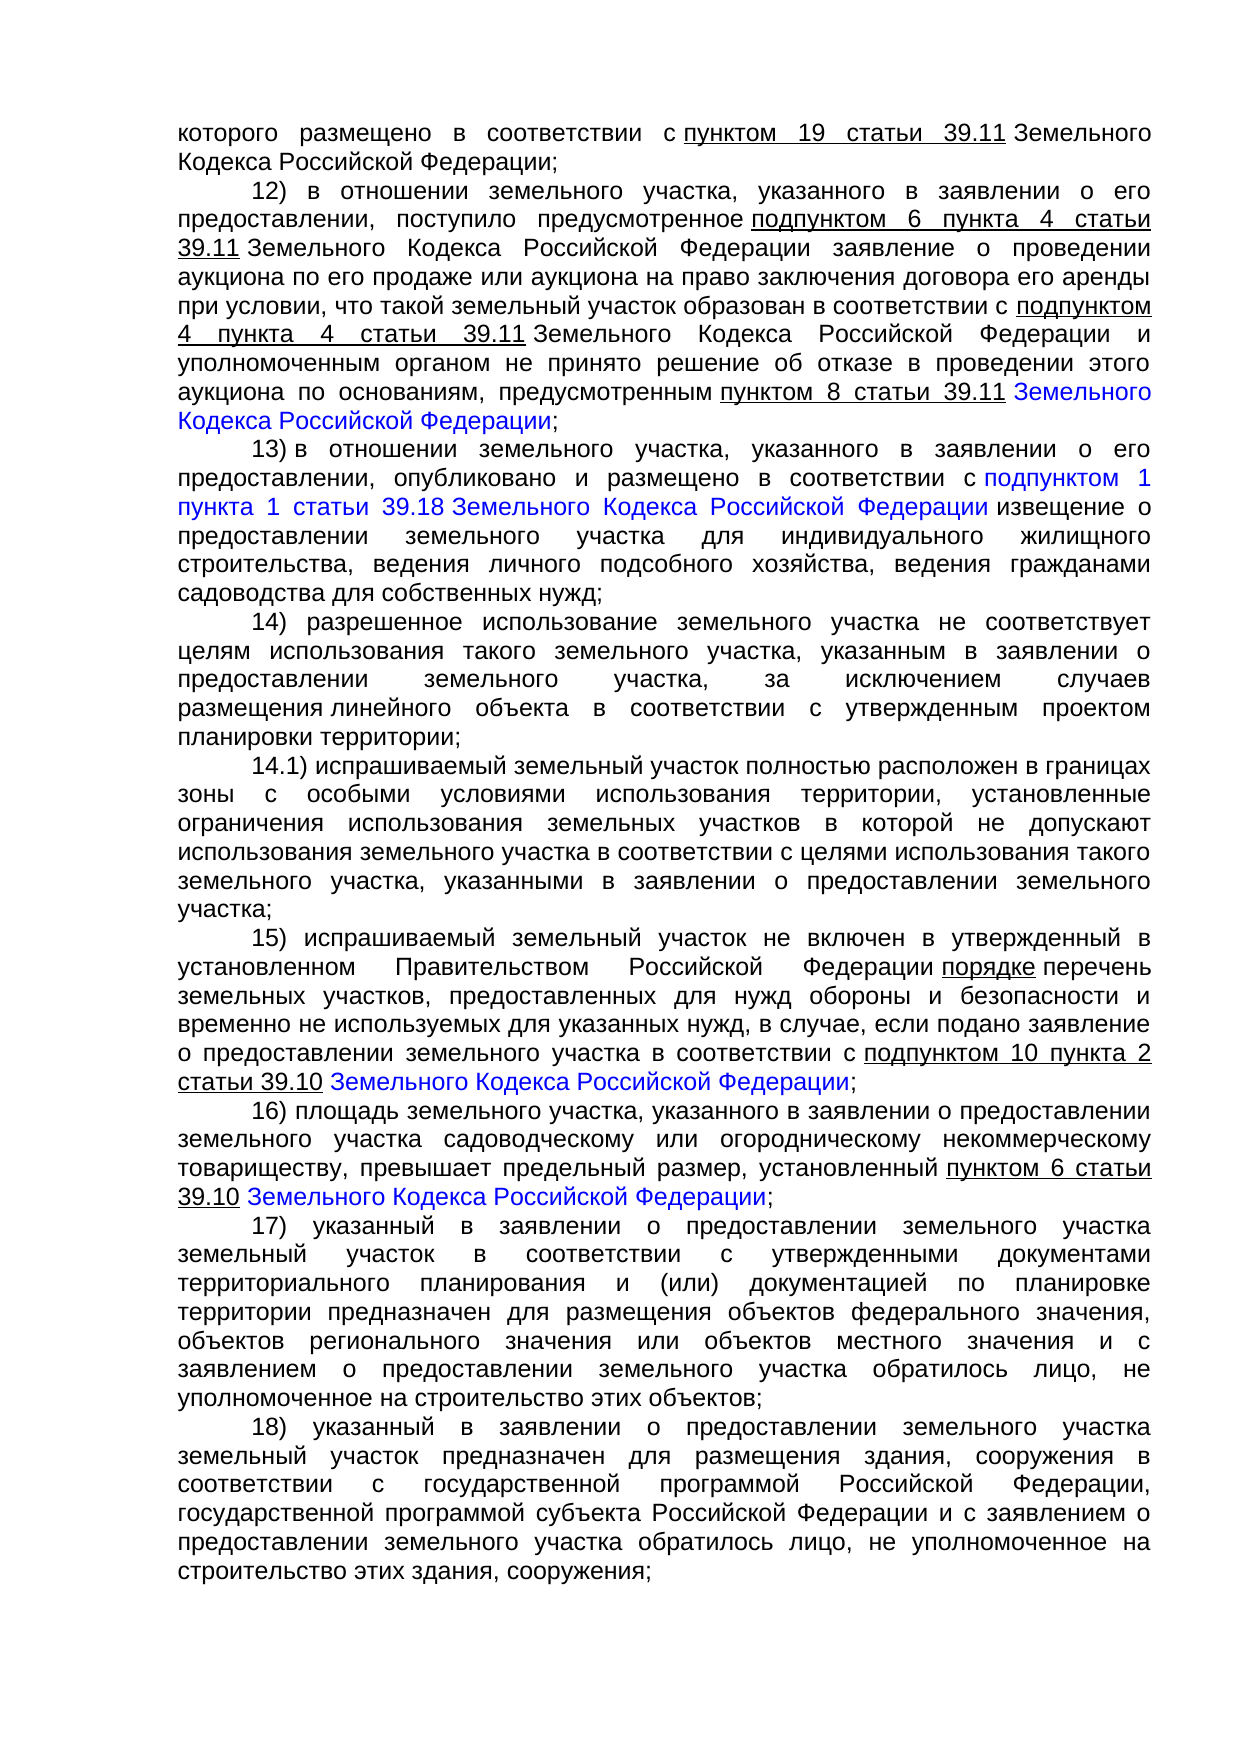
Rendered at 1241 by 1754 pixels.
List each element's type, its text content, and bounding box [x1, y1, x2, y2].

text 15) испрашиваемый земельный участок не включен в утвержденный в установленном Правительством Российской Федерации порядке перечень земельных участков, предоставленных для нужд обороны и безопасности и временно не используемых для указанных нужд, в случае, если подано заявление о предоставлении земельного участка в соответствии с подпунктом 10 пункта 2 статьи 39.10 Земельного Кодекса Российской Федерации; [177, 923, 1152, 1096]
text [177, 118, 1152, 176]
text 17) указанный в заявлении о предоставлении земельного участка земельный участок в соответствии с утвержденными документами территориального планирования и (или) документацией по планировке территории предназначен для размещения объектов федерального значения, объектов регионального значения или объектов местного значения и с заявлением о предоставлении земельного участка обратилось лицо, не уполномоченное на строительство этих объектов; [177, 1211, 1152, 1412]
text 12) в отношении земельного участка, указанного в заявлении о его предоставлении, поступило предусмотренное подпунктом 6 пункта 4 статьи 39.11 Земельного Кодекса Российской Федерации заявление о проведении аукциона по его продаже или аукциона на право заключения договора его аренды при условии, что такой земельный участок образован в соответствии с подпунктом 4 пункта 4 статьи 39.11 Земельного Кодекса Российской Федерации и уполномоченным органом не принято решение об отказе в проведении этого аукциона по основаниям, предусмотренным пунктом 8 статьи 39.11 Земельного Кодекса Российской Федерации; [177, 176, 1152, 434]
text 16) площадь земельного участка, указанного в заявлении о предоставлении земельного участка садоводческому или огородническому некоммерческому товариществу, превышает предельный размер, установленный пунктом 6 статьи 39.10 Земельного Кодекса Российской Федерации; [177, 1096, 1152, 1211]
text 14) разрешенное использование земельного участка не соответствует целям использования такого земельного участка, указанным в заявлении о предоставлении земельного участка, за исключением случаев размещения линейного объекта в соответствии с утвержденным проектом планировки территории; [177, 607, 1152, 751]
text 14.1) испрашиваемый земельный участок полностью расположен в границах зоны с особыми условиями использования территории, установленные ограничения использования земельных участков в которой не допускают использования земельного участка в соответствии с целями использования такого земельного участка, указанными в заявлении о предоставлении земельного участка; [177, 751, 1152, 923]
text 18) указанный в заявлении о предоставлении земельного участка земельный участок предназначен для размещения здания, сооружения в соответствии с государственной программой Российской Федерации, государственной программой субъекта Российской Федерации и с заявлением о предоставлении земельного участка обратилось лицо, не уполномоченное на строительство этих здания, сооружения; [177, 1412, 1152, 1584]
text 13) в отношении земельного участка, указанного в заявлении о его предоставлении, опубликовано и размещено в соответствии с подпунктом 1 пункта 1 статьи 39.18 Земельного Кодекса Российской Федерации извещение о предоставлении земельного участка для индивидуального жилищного строительства, ведения личного подсобного хозяйства, ведения гражданами садоводства для собственных нужд; [177, 434, 1152, 607]
